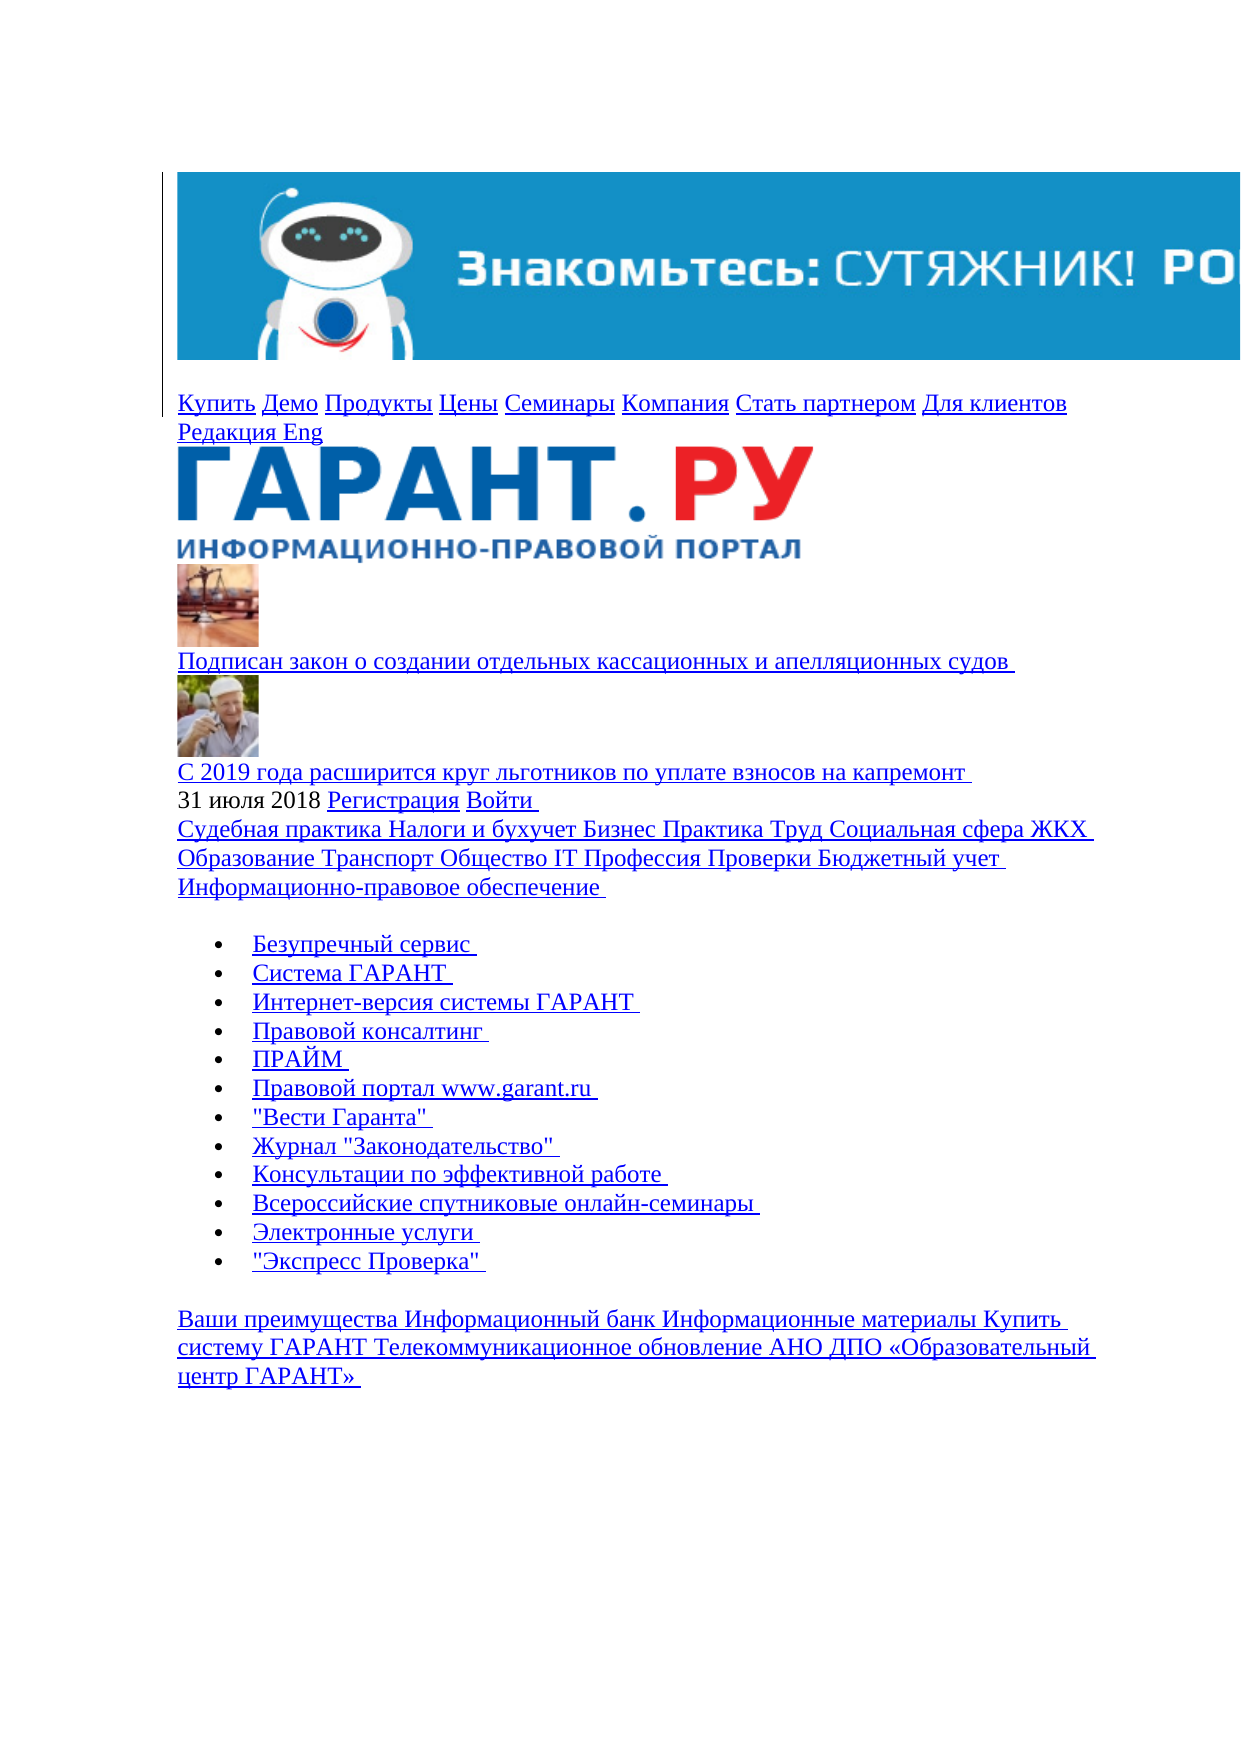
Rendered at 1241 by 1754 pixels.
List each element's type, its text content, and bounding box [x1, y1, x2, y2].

text 31 июля 2018 Регистрация Войти [177, 785, 1152, 814]
text Судебная практика Налоги и бухучет Бизнес Практика Труд Социальная сфера ЖКХ Образование Транспорт Общество IT Профессия Проверки Бюджетный учет [177, 814, 1152, 872]
list "Вести Гаранта" [215, 1102, 1152, 1131]
list Всероссийские спутниковые онлайн-семинары [215, 1188, 1152, 1217]
list Система ГАРАНТ [215, 958, 1152, 987]
list Электронные услуги [215, 1217, 1152, 1246]
list Консультации по эффективной работе [215, 1159, 1152, 1188]
text Подписан закон о создании отдельных кассационных и апелляционных судов [177, 646, 1152, 675]
text Купить Демо Продукты Цены Семинары Компания Стать партнером Для клиентов [177, 388, 1152, 417]
picture [177, 445, 815, 647]
text Ваши преимущества Информационный банк Информационные материалы Купить систему ГАРАНТ Телекоммуникационное обновление АНО ДПО «Образовательный центр ГАРАНТ» [177, 1304, 1152, 1390]
list ПРАЙМ [215, 1044, 1152, 1073]
list Интернет-версия системы ГАРАНТ [215, 987, 1152, 1016]
list Журнал "Законодательство" [215, 1131, 1152, 1159]
text Редакция Eng [177, 417, 1152, 446]
text С 2019 года расширится круг льготников по уплате взносов на капремонт [177, 757, 1152, 785]
text Информационно-правовое обеспечение [177, 872, 1152, 900]
list "Экспресс Проверка" [215, 1246, 1152, 1274]
list Правовой консалтинг [215, 1016, 1152, 1044]
picture [177, 675, 259, 757]
list Правовой портал www.garant.ru [215, 1073, 1152, 1102]
list Безупречный сервис [215, 929, 1152, 958]
picture [177, 172, 1241, 360]
